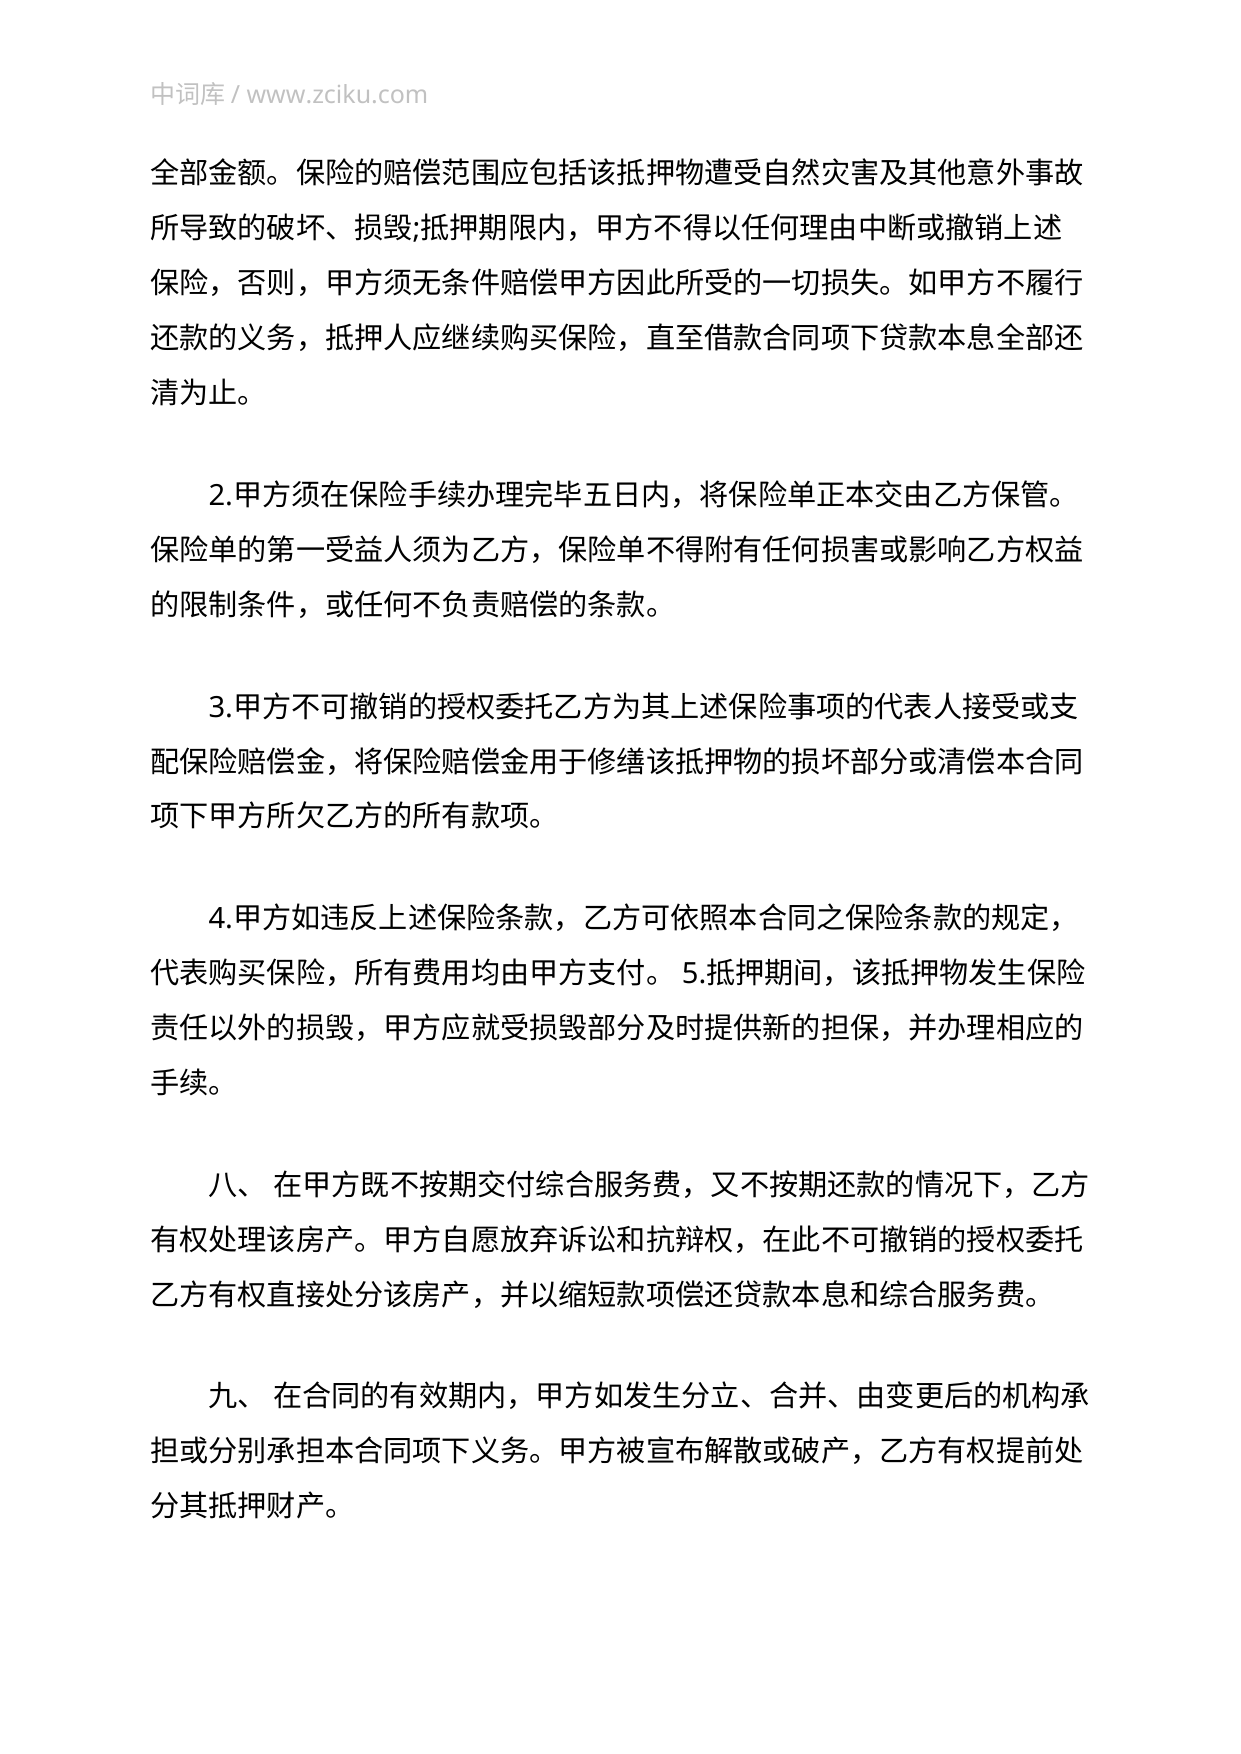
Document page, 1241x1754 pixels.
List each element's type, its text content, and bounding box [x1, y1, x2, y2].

text 3.甲方不可撤销的授权委托乙方为其上述保险事项的代表人接受或支配保险赔偿金，将保险赔偿金用于修缮该抵押物的损坏部分或清偿本合同项下甲方所欠乙方的所有款项。 [150, 683, 1090, 835]
text 九、 在合同的有效期内，甲方如发生分立、合并、由变更后的机构承担或分别承担本合同项下义务。甲方被宣布解散或破产，乙方有权提前处分其抵押财产。 [150, 1373, 1090, 1525]
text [150, 150, 1090, 412]
text 2.甲方须在保险手续办理完毕五日内，将保险单正本交由乙方保管。保险单的第一受益人须为乙方，保险单不得附有任何损害或影响乙方权益的限制条件，或任何不负责赔偿的条款。 [150, 471, 1090, 624]
text 4.甲方如违反上述保险条款，乙方可依照本合同之保险条款的规定，代表购买保险，所有费用均由甲方支付。 5.抵押期间，该抵押物发生保险责任以外的损毁，甲方应就受损毁部分及时提供新的担保，并办理相应的手续。 [150, 895, 1090, 1102]
text 八、 在甲方既不按期交付综合服务费，又不按期还款的情况下，乙方有权处理该房产。甲方自愿放弃诉讼和抗辩权，在此不可撤销的授权委托乙方有权直接处分该房产，并以缩短款项偿还贷款本息和综合服务费。 [150, 1161, 1090, 1313]
